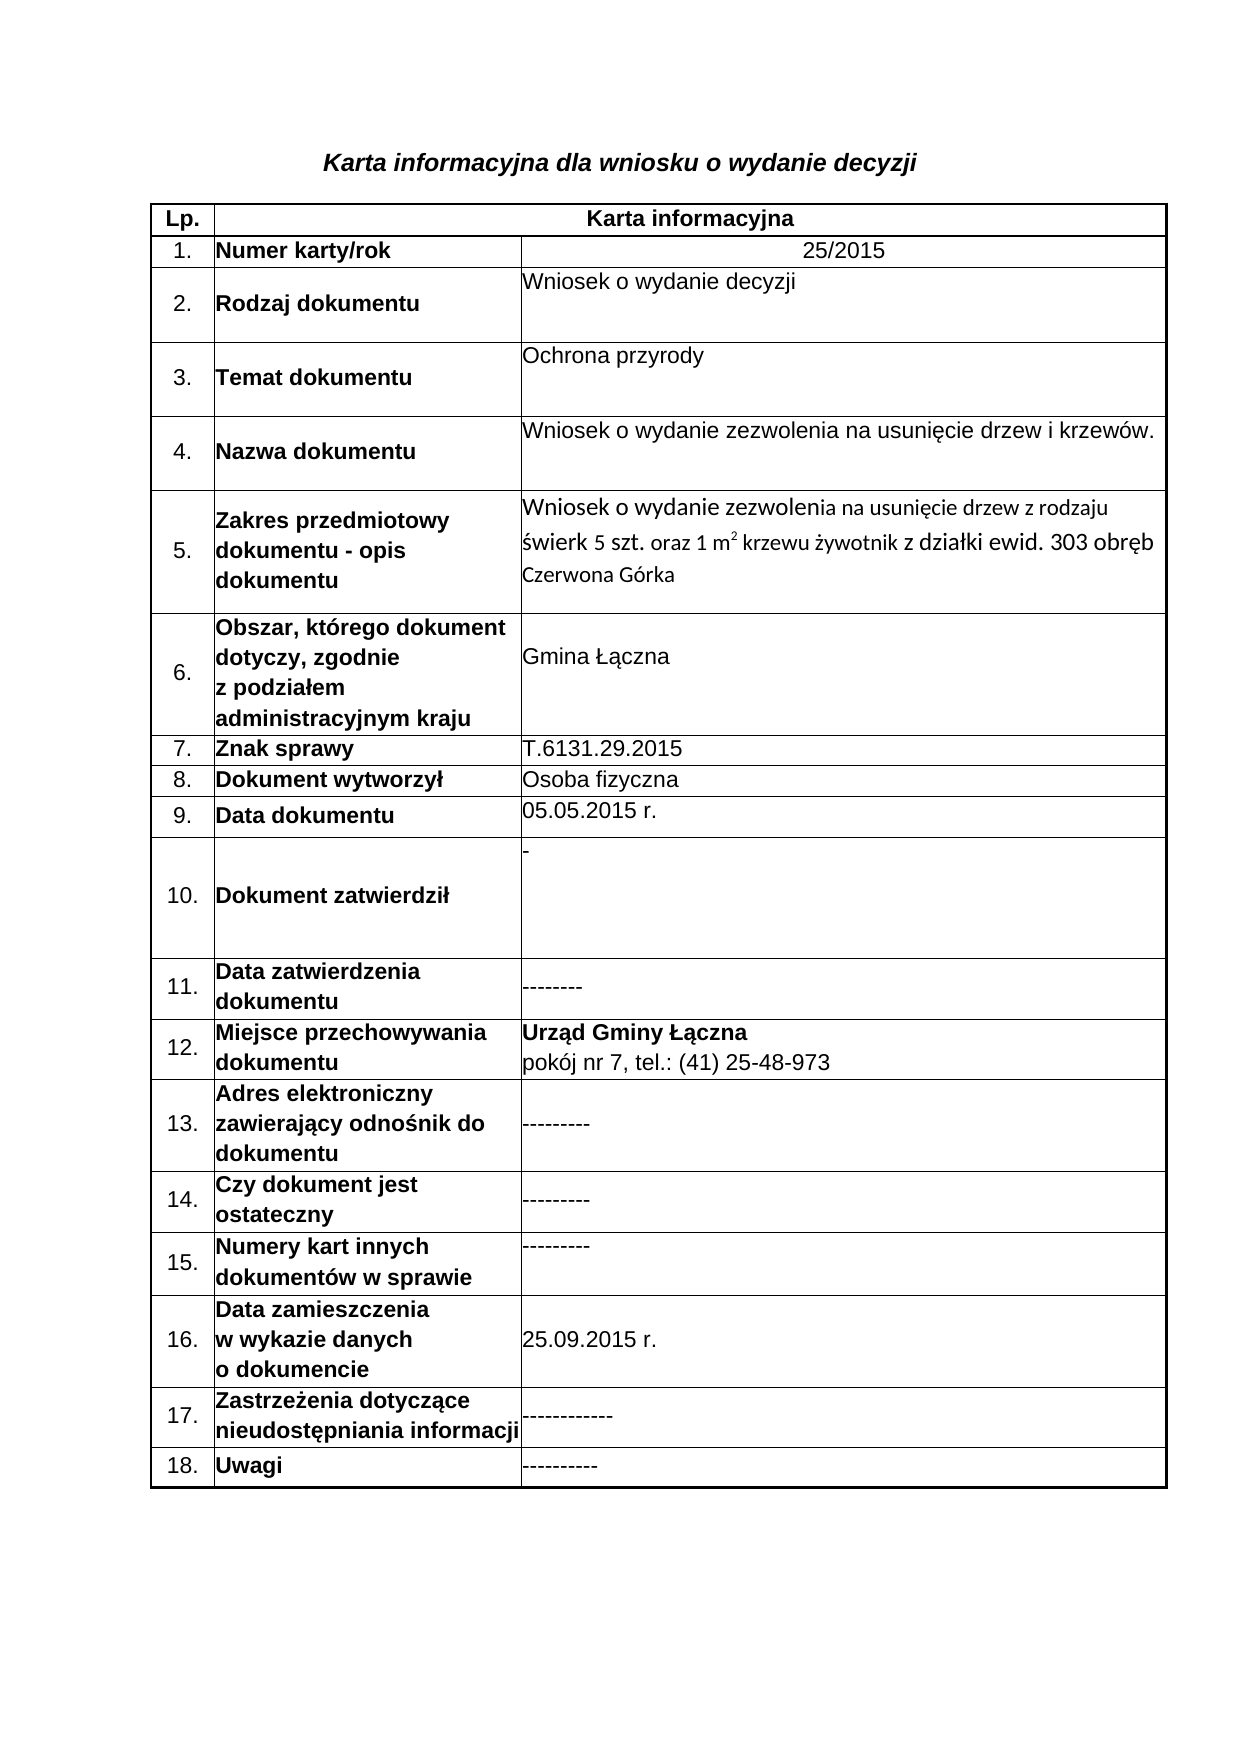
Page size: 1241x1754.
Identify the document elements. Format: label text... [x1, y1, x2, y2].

table_cell Nazwa dokumentu [215, 417, 521, 490]
table_cell Numer karty/rok [215, 237, 521, 267]
table_cell -------- [522, 959, 1165, 1018]
table_cell Uwagi [215, 1448, 521, 1486]
table_cell 17. [152, 1388, 214, 1447]
table_cell 4. [152, 417, 214, 490]
table_cell Znak sprawy [215, 736, 521, 765]
table_cell --------- [522, 1233, 1165, 1295]
table_cell 9. [152, 797, 214, 837]
table_cell 25.09.2015 r. [522, 1296, 1165, 1386]
table_cell 3. [152, 343, 214, 416]
table_cell Data zatwierdzenia dokumentu [215, 959, 521, 1018]
table_cell 25/2015 [522, 237, 1165, 267]
table_cell ------------ [522, 1388, 1165, 1447]
table_cell 16. [152, 1296, 214, 1386]
table_cell Dokument wytworzył [215, 766, 521, 796]
table_cell 05.05.2015 r. [522, 797, 1165, 837]
table_cell Data zamieszczenia w wykazie danych o dokumencie [215, 1296, 521, 1386]
table_cell T.6131.29.2015 [522, 736, 1165, 765]
table_cell Dokument zatwierdził [215, 838, 521, 957]
table_cell 1. [152, 237, 214, 267]
table_cell Osoba fizyczna [522, 766, 1165, 796]
table_cell Numery kart innych dokumentów w sprawie [215, 1233, 521, 1295]
table_cell 5. [152, 491, 214, 613]
table_cell 10. [152, 838, 214, 957]
table_cell Miejsce przechowywania dokumentu [215, 1020, 521, 1079]
table_cell 6. [152, 614, 214, 735]
table_cell Czy dokument jest ostateczny [215, 1172, 521, 1231]
table_cell Wniosek o wydanie zezwolenia na usunięcie drzew z rodzaju świerk 5 szt. oraz 1 m2 krzewu żywotnik z działki ewid. 303 obręb Czerwona Górka [522, 491, 1165, 613]
table_cell --------- [522, 1172, 1165, 1231]
table_cell 18. [152, 1448, 214, 1486]
table_cell 13. [152, 1080, 214, 1171]
table_cell ---------- [522, 1448, 1165, 1486]
table_cell 2. [152, 268, 214, 342]
table_cell Urząd Gminy Łączna pokój nr 7, tel.: (41) 25-48-973 [522, 1020, 1165, 1079]
table_cell --------- [522, 1080, 1165, 1171]
table_header Karta informacyjna [215, 205, 1165, 235]
table_cell 8. [152, 766, 214, 796]
table_cell Gmina Łączna [522, 614, 1165, 735]
table_cell Zakres przedmiotowy dokumentu - opis dokumentu [215, 491, 521, 613]
table_cell Data dokumentu [215, 797, 521, 837]
table_cell 14. [152, 1172, 214, 1231]
table_cell 11. [152, 959, 214, 1018]
table_header Lp. [152, 205, 214, 235]
table_cell Rodzaj dokumentu [215, 268, 521, 342]
table_cell 15. [152, 1233, 214, 1295]
table_cell 7. [152, 736, 214, 765]
table_cell Obszar, którego dokument dotyczy, zgodnie z podziałem administracyjnym kraju [215, 614, 521, 735]
table_cell Wniosek o wydanie decyzji [522, 268, 1165, 342]
table_cell 12. [152, 1020, 214, 1079]
table_cell - [522, 838, 1165, 957]
text Karta informacyjna dla wniosku o wydanie decyzji [148, 148, 1093, 176]
table_cell Wniosek o wydanie zezwolenia na usunięcie drzew i krzewów. [522, 417, 1165, 490]
table_cell Ochrona przyrody [522, 343, 1165, 416]
table_cell Temat dokumentu [215, 343, 521, 416]
table_cell Zastrzeżenia dotyczące nieudostępniania informacji [215, 1388, 521, 1447]
table_cell Adres elektroniczny zawierający odnośnik do dokumentu [215, 1080, 521, 1171]
